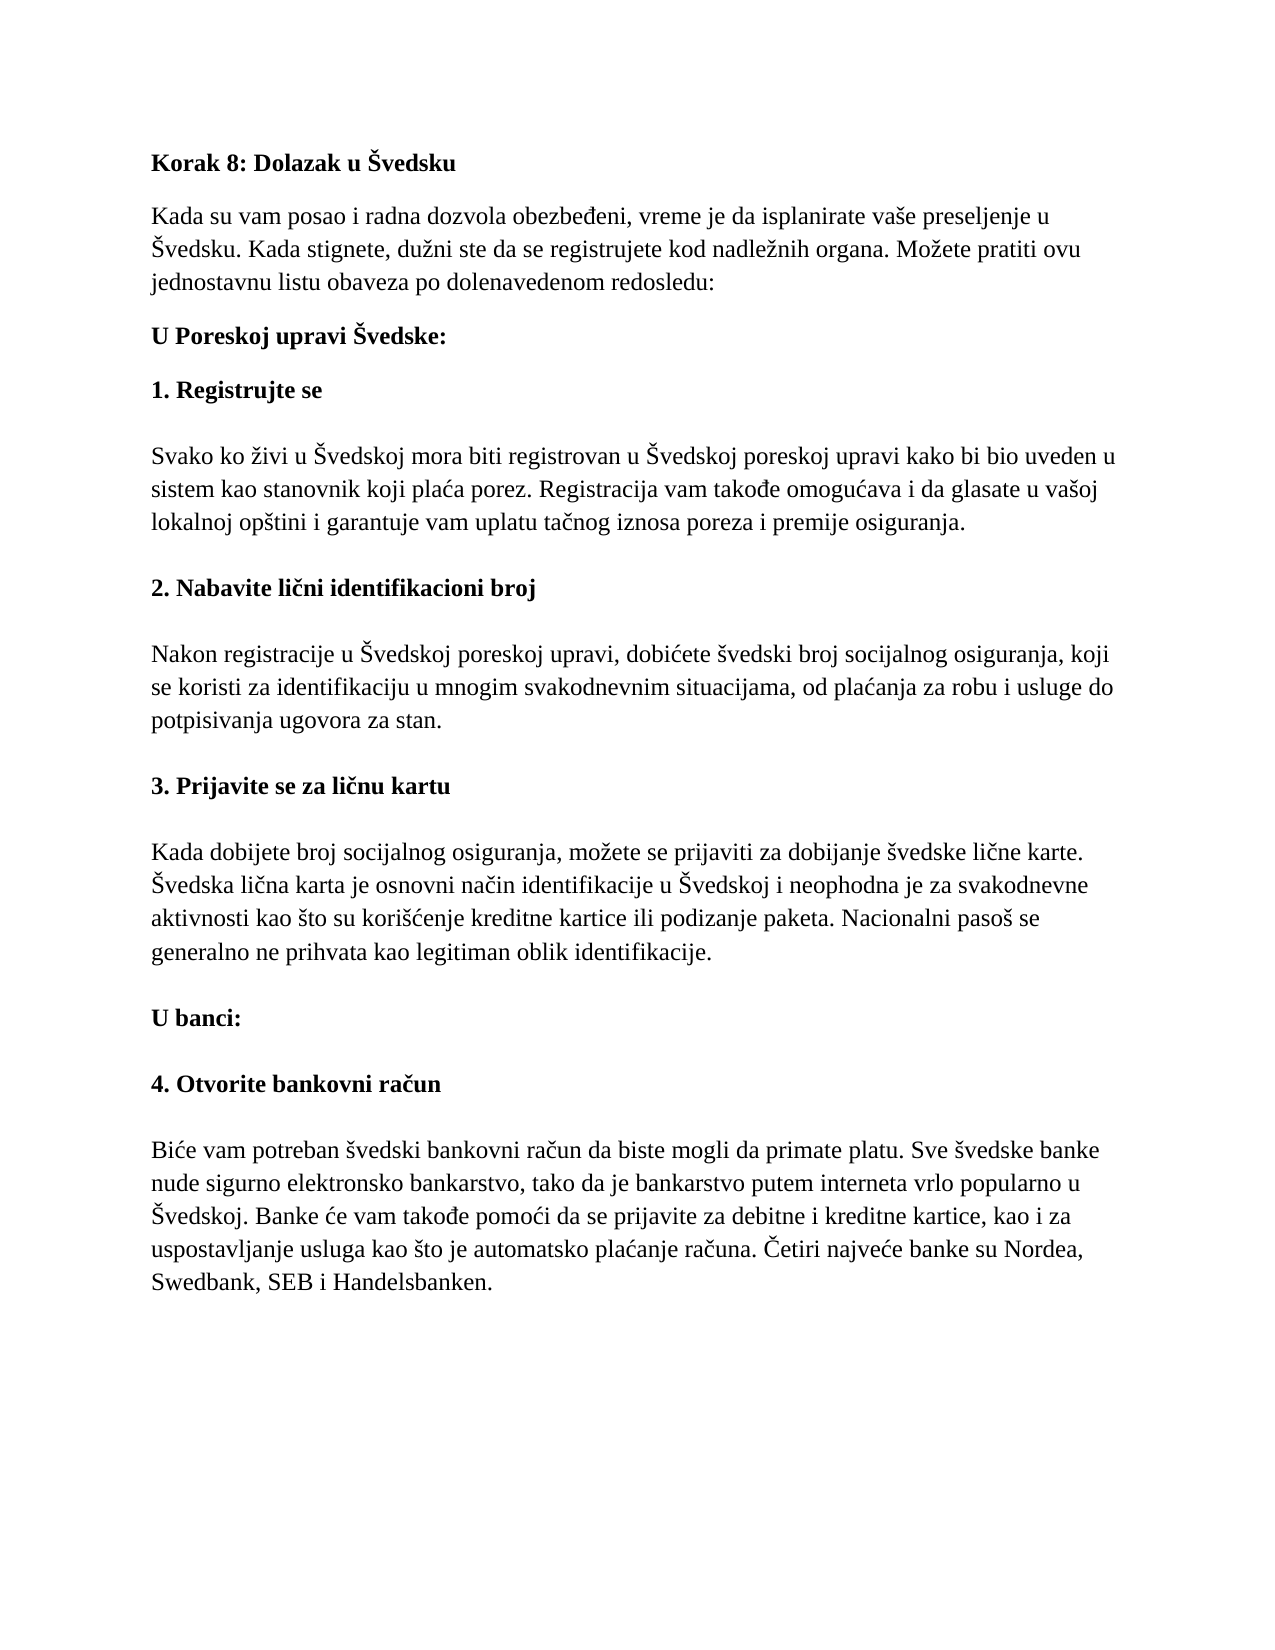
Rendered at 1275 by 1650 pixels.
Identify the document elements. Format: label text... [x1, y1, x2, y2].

list Biće vam potreban švedski bankovni račun da biste mogli da primate platu. Sve švedske banke nude sigurno elektronsko bankarstvo, tako da je bankarstvo putem interneta vrlo popularno u Švedskoj. Banke će vam takođe pomoći da se prijavite za debitne i kreditne kartice, kao i za uspostavljanje usluga kao što je automatsko plaćanje računa. Četiri najveće banke su Nordea, Swedbank, SEB i Handelsbanken. [151, 1135, 1127, 1296]
list Nakon registracije u Švedskoj poreskoj upravi, dobićete švedski broj socijalnog osiguranja, koji se koristi za identifikaciju u mnogim svakodnevnim situacijama, od plaćanja za robu i usluge do potpisivanja ugovora za stan. [151, 639, 1127, 734]
text Kada su vam posao i radna dozvola obezbeđeni, vreme je da isplanirate vaše preseljenje u Švedsku. Kada stignete, dužni ste da se registrujete kod nadležnih organa. Možete pratiti ovu jednostavnu listu obaveza po dolenavedenom redosledu: [151, 201, 1127, 296]
list Kada dobijete broj socijalnog osiguranja, možete se prijaviti za dobijanje švedske lične karte. Švedska lična karta je osnovni način identifikacije u Švedskoj i neophodna je za svakodnevne aktivnosti kao što su korišćenje kreditne kartice ili podizanje paketa. Nacionalni pasoš se generalno ne prihvata kao legitiman oblik identifikacije. [151, 837, 1127, 965]
list U banci: [151, 1003, 1127, 1031]
text Korak 8: Dolazak u Švedsku [151, 148, 1127, 176]
list 2. Nabavite lični identifikacioni broj [151, 573, 1127, 602]
list Svako ko živi u Švedskoj mora biti registrovan u Švedskoj poreskoj upravi kako bi bio uveden u sistem kao stanovnik koji plaća porez. Registracija vam takođe omogućava i da glasate u vašoj lokalnoj opštini i garantuje vam uplatu tačnog iznosa poreza i premije osiguranja. [151, 441, 1127, 536]
text U Poreskoj upravi Švedske: [151, 321, 1127, 350]
list 1. Registrujte se [151, 375, 1127, 404]
list 3. Prijavite se za ličnu kartu [151, 771, 1127, 800]
list 4. Otvorite bankovni račun [151, 1069, 1127, 1097]
